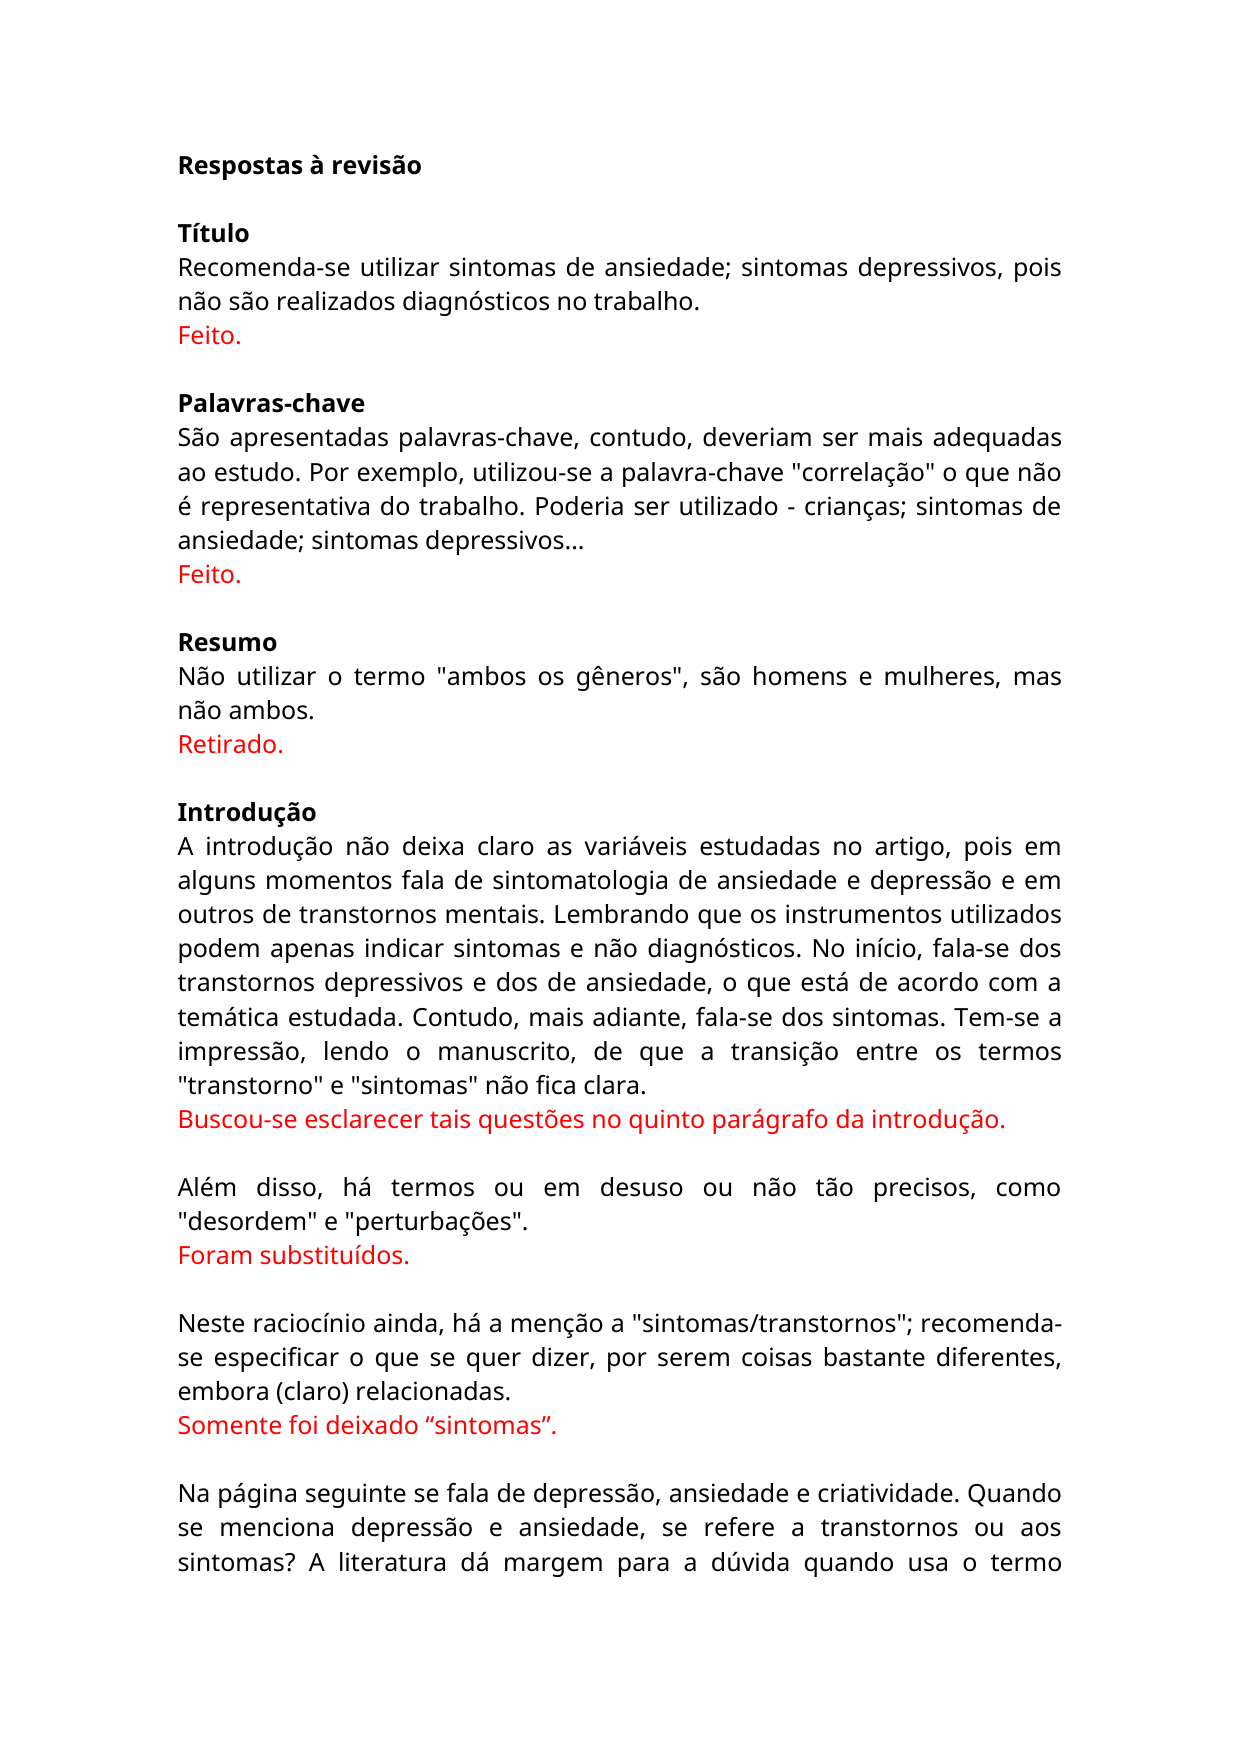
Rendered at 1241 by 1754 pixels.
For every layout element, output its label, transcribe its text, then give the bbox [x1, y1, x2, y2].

text Feito. [177, 318, 1063, 352]
text Além disso, há termos ou em desuso ou não tão precisos, como "desordem" e "perturbações". [177, 1169, 1063, 1238]
text Não utilizar o termo "ambos os gêneros", são homens e mulheres, mas não ambos. [177, 658, 1063, 727]
text Título [177, 216, 1063, 250]
text Somente foi deixado “sintomas”. [177, 1408, 1063, 1442]
text Introdução [177, 795, 1063, 829]
text Respostas à revisão [177, 148, 1063, 182]
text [177, 1476, 1063, 1578]
text Recomenda-se utilizar sintomas de ansiedade; sintomas depressivos, pois não são realizados diagnósticos no trabalho. [177, 250, 1063, 318]
text Palavras-chave [177, 386, 1063, 420]
text Resumo [177, 624, 1063, 658]
text Feito. [177, 556, 1063, 590]
text Retirado. [177, 727, 1063, 761]
text Neste raciocínio ainda, há a menção a "sintomas/transtornos"; recomenda-se especificar o que se quer dizer, por serem coisas bastante diferentes, embora (claro) relacionadas. [177, 1306, 1063, 1408]
text Foram substituídos. [177, 1238, 1063, 1272]
text Buscou-se esclarecer tais questões no quinto parágrafo da introdução. [177, 1101, 1063, 1135]
text A introdução não deixa claro as variáveis estudadas no artigo, pois em alguns momentos fala de sintomatologia de ansiedade e depressão e em outros de transtornos mentais. Lembrando que os instrumentos utilizados podem apenas indicar sintomas e não diagnósticos. No início, fala-se dos transtornos depressivos e dos de ansiedade, o que está de acordo com a temática estudada. Contudo, mais adiante, fala-se dos sintomas. Tem-se a impressão, lendo o manuscrito, de que a transição entre os termos "transtorno" e "sintomas" não fica clara. [177, 829, 1063, 1101]
text São apresentadas palavras-chave, contudo, deveriam ser mais adequadas ao estudo. Por exemplo, utilizou-se a palavra-chave "correlação" o que não é representativa do trabalho. Poderia ser utilizado - crianças; sintomas de ansiedade; sintomas depressivos... [177, 420, 1063, 556]
